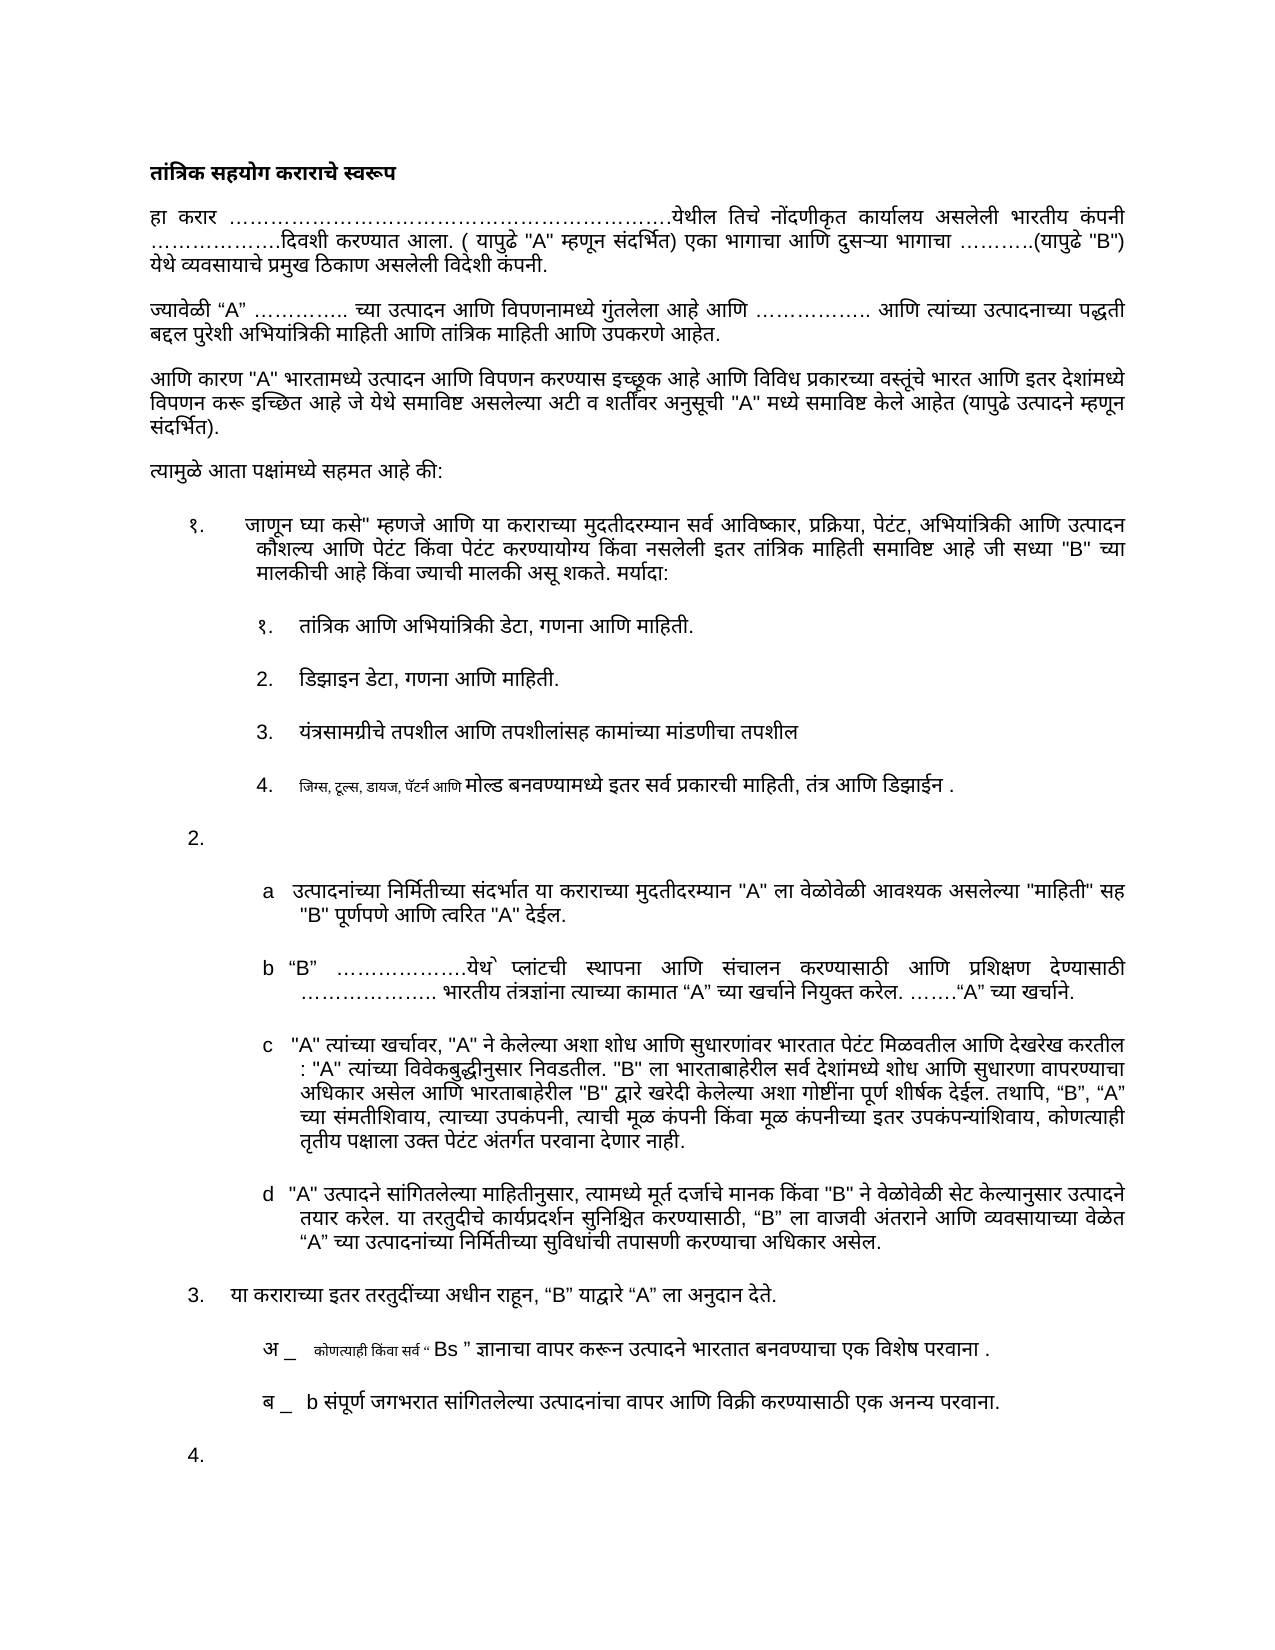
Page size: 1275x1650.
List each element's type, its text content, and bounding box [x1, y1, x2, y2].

text d "A" उत्पादने सांगितलेल्या माहितीनुसार, त्यामध्ये मूर्त दर्जाचे मानक किंवा "B" ने वेळोवेळी सेट केल्यानुसार उत्पादने तयार करेल. या तरतुदीचे कार्यप्रदर्शन सुनिश्चित करण्यासाठी, “B” ला वाजवी अंतराने आणि व्यवसायाच्या वेळेत “A” च्या उत्पादनांच्या निर्मितीच्या सुविधांची तपासणी करण्याचा अधिकार असेल. [262, 1182, 1125, 1254]
text आणि कारण "A" भारतामध्ये उत्पादन आणि विपणन करण्यास इच्छूक आहे आणि विविध प्रकारच्या वस्तूंचे भारत आणि इतर देशांमध्ये विपणन करू इच्छित आहे जे येथे समाविष्ट असलेल्या अटी व शर्तींवर अनुसूची "A" मध्ये समाविष्ट केले आहेत (यापुढे उत्पादने म्हणून संदर्भित). [150, 367, 1125, 438]
text ब _ b संपूर्ण जगभरात सांगितलेल्या उत्पादनांचा वापर आणि विक्री करण्यासाठी एक अनन्य परवाना. [262, 1389, 1125, 1413]
text 4. जिग्स, टूल्स, डायज, पॅटर्न आणि मोल्ड बनवण्यामध्ये इतर सर्व प्रकारची माहिती, तंत्र आणि डिझाईन . [256, 773, 1125, 797]
text हा करार ……………………………………………………….येथील तिचे नोंदणीकृत कार्यालय असलेली भारतीय कंपनी ……………….दिवशी करण्यात आला. ( यापुढे "A" म्हणून संदर्भित) एका भागाचा आणि दुसर्‍या भागाचा ………..(यापुढे "B") येथे व्यवसायाचे प्रमुख ठिकाण असलेली विदेशी कंपनी. [150, 205, 1125, 277]
text 3. या कराराच्या इतर तरतुदींच्या अधीन राहून, “B” याद्वारे “A” ला अनुदान देते. [395, 1283, 1125, 1307]
text तांत्रिक सहयोग कराराचे स्वरूप [150, 160, 1125, 184]
text a उत्पादनांच्या निर्मितीच्या संदर्भात या कराराच्या मुदतीदरम्यान "A" ला वेळोवेळी आवश्यक असलेल्या "माहिती" सह "B" पूर्णपणे आणि त्वरित "A" देईल. [262, 879, 1125, 927]
text ज्यावेळी “A” ………….. च्या उत्पादन आणि विपणनामध्ये गुंतलेला आहे आणि …………….. आणि त्यांच्या उत्पादनाच्या पद्धती बद्दल पुरेशी अभियांत्रिकी माहिती आणि तांत्रिक माहिती आणि उपकरणे आहेत. [150, 298, 1125, 346]
text अ _ कोणत्याही किंवा सर्व “ Bs ” ज्ञानाचा वापर करून उत्पादने भारतात बनवण्याचा एक विशेष परवाना . [262, 1336, 1125, 1360]
text १. जाणून घ्या कसे" म्हणजे आणि या कराराच्या मुदतीदरम्यान सर्व आविष्कार, प्रक्रिया, पेटंट, अभियांत्रिकी आणि उत्पादन कौशल्य आणि पेटंट किंवा पेटंट करण्यायोग्य किंवा नसलेली इतर तांत्रिक माहिती समाविष्ट आहे जी सध्या "B" च्या मालकीची आहे किंवा ज्याची मालकी असू शकते. मर्यादा: [187, 512, 1125, 584]
text c "A" त्यांच्या खर्चावर, "A" ने केलेल्या अशा शोध आणि सुधारणांवर भारतात पेटंट मिळवतील आणि देखरेख करतील : "A" त्यांच्या विवेकबुद्धीनुसार निवडतील. "B" ला भारताबाहेरील सर्व देशांमध्ये शोध आणि सुधारणा वापरण्याचा अधिकार असेल आणि भारताबाहेरील "B" द्वारे खरेदी केलेल्या अशा गोष्टींना पूर्ण शीर्षक देईल. तथापि, “B”, “A” च्या संमतीशिवाय, त्याच्या उपकंपनी, त्याची मूळ कंपनी किंवा मूळ कंपनीच्या इतर उपकंपन्यांशिवाय, कोणत्याही तृतीय पक्षाला उक्त पेटंट अंतर्गत परवाना देणार नाही. [262, 1033, 1125, 1153]
text 2. [187, 826, 1125, 850]
text 2. डिझाइन डेटा, गणना आणि माहिती. [256, 667, 1125, 691]
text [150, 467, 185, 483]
text 3. या कराराच्या इतर तरतुदींच्या अधीन राहून, “B” याद्वारे “A” ला अनुदान देते. [187, 1283, 405, 1307]
text b “B” ……………….येथे प्लांटची स्थापना आणि संचालन करण्यासाठी आणि प्रशिक्षण देण्यासाठी ……………….. भारतीय तंत्रज्ञांना त्याच्या कामात “A” च्या खर्चाने नियुक्त करेल. …….“A” च्या खर्चाने. [262, 956, 1125, 1004]
text 3. यंत्रसामग्रीचे तपशील आणि तपशीलांसह कामांच्या मांडणीचा तपशील [256, 720, 1125, 744]
text त्यामुळे आता पक्षांमध्ये सहमत आहे की: [184, 459, 1125, 483]
text १. तांत्रिक आणि अभियांत्रिकी डेटा, गणना आणि माहिती. [256, 613, 1125, 637]
text 4. [187, 1443, 1125, 1467]
